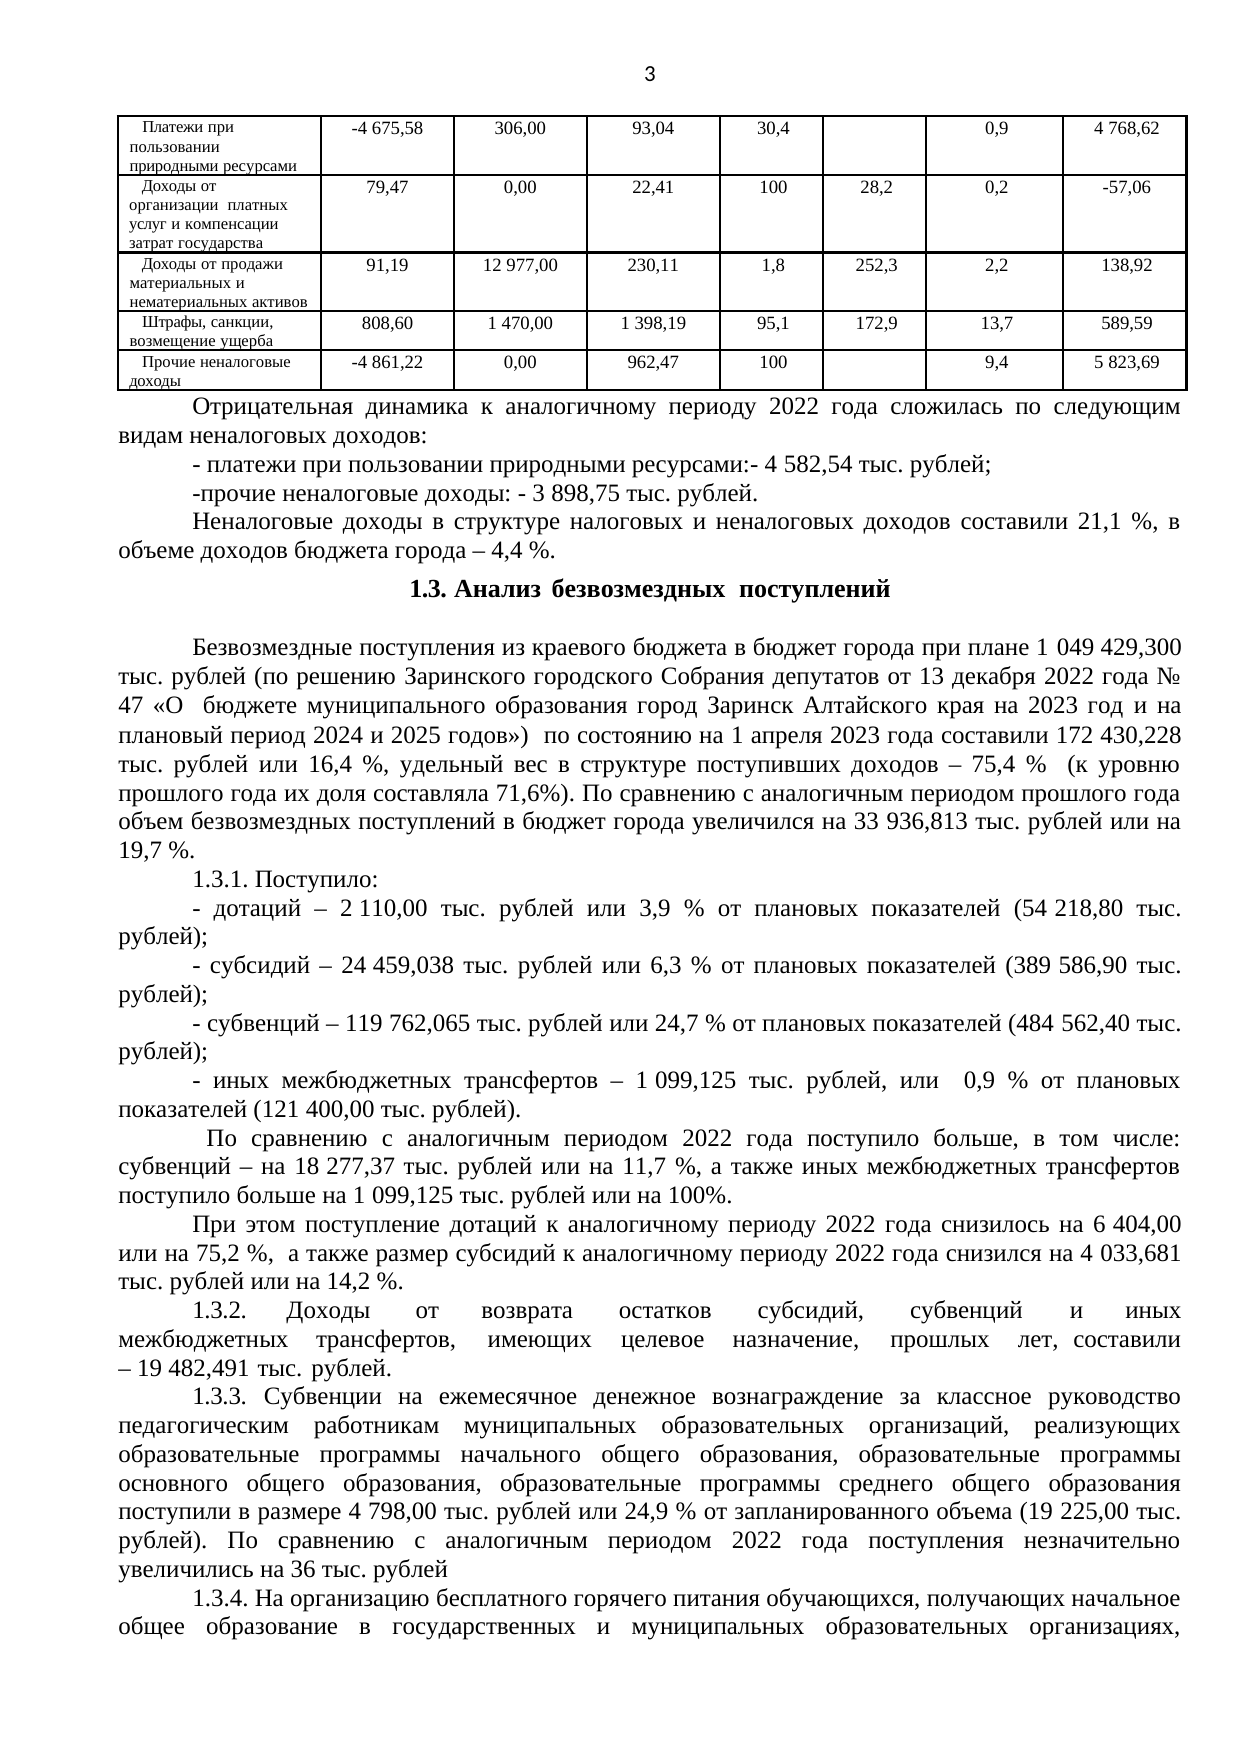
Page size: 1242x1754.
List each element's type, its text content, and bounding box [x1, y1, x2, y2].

table_cell 12 977,00 [455, 254, 586, 310]
table_cell -57,06 [1064, 176, 1185, 251]
text Неналоговые доходы в структуре налоговых и неналоговых доходов составили 21,1 %, в объеме доходов бюджета города – 4,4 %. [118, 506, 1181, 564]
text - дотаций – 2 110,00 тыс. рублей или 3,9 % от плановых показателей (54 218,80 тыс. рублей); [118, 893, 1181, 950]
text По сравнению с аналогичным периодом 2022 года поступило больше, в том числе: субвенций – на 18 277,37 тыс. рублей или на 11,7 %, а также иных межбюджетных трансфертов поступило больше на 1 099,125 тыс. рублей или на 100%. [118, 1123, 1181, 1209]
table_cell 91,19 [322, 254, 453, 310]
table_cell 962,47 [588, 351, 719, 389]
table_cell 95,1 [721, 312, 822, 349]
table_cell 0,00 [455, 176, 586, 251]
table_cell Доходы от продажи материальных и нематериальных активов [119, 254, 320, 310]
table_cell 306,00 [455, 117, 586, 173]
table_cell 30,4 [721, 117, 822, 173]
text - субвенций – 119 762,065 тыс. рублей или 24,7 % от плановых показателей (484 562,40 тыс. рублей); [118, 1008, 1181, 1065]
text 1.3.1. Поступило: [118, 864, 1181, 893]
table_cell 252,3 [824, 254, 925, 310]
table_cell 79,47 [322, 176, 453, 251]
table_cell Прочие неналоговые доходы [119, 351, 320, 389]
table_cell Платежи при пользовании природными ресурсами [119, 117, 320, 173]
table_cell 0,00 [455, 351, 586, 389]
text Отрицательная динамика к аналогичному периоду 2022 года сложилась по следующим видам неналоговых доходов: [118, 391, 1181, 449]
text Безвозмездные поступления из краевого бюджета в бюджет города при плане 1 049 429,300 тыс. рублей (по решению Заринского городского Собрания депутатов от 13 декабря 2022 года № 47 «О бюджете муниципального образования город Заринск Алтайского края на 2023 год и на плановый период 2024 и 2025 годов») по состоянию на 1 апреля 2023 года составили 172 430,228 тыс. рублей или 16,4 %, удельный вес в структуре поступивших доходов – 75,4 % (к уровню прошлого года их доля составляла 71,6%). По сравнению с аналогичным периодом прошлого года объем безвозмездных поступлений в бюджет города увеличился на 33 936,813 тыс. рублей или на 19,7 %. [118, 632, 1181, 864]
table_cell 5 823,69 [1064, 351, 1185, 389]
table_cell 2,2 [927, 254, 1062, 310]
table_cell 9,4 [927, 351, 1062, 389]
text - иных межбюджетных трансфертов – 1 099,125 тыс. рублей, или 0,9 % от плановых показателей (121 400,00 тыс. рублей). [118, 1065, 1181, 1123]
table_cell 138,92 [1064, 254, 1185, 310]
text 1.3.3. Субвенции на ежемесячное денежное вознаграждение за классное руководство педагогическим работникам муниципальных образовательных организаций, реализующих образовательные программы начального общего образования, образовательные программы основного общего образования, образовательные программы среднего общего образования поступили в размере 4 798,00 тыс. рублей или 24,9 % от запланированного объема (19 225,00 тыс. рублей). По сравнению с аналогичным периодом 2022 года поступления незначительно увеличились на 36 тыс. рублей [118, 1381, 1181, 1583]
table_cell 1 470,00 [455, 312, 586, 349]
text - субсидий – 24 459,038 тыс. рублей или 6,3 % от плановых показателей (389 586,90 тыс. рублей); [118, 950, 1181, 1008]
table_cell -4 675,58 [322, 117, 453, 173]
table_cell Доходы от организации платных услуг и компенсации затрат государства [119, 176, 320, 251]
text - платежи при пользовании природными ресурсами:- 4 582,54 тыс. рублей; [118, 449, 1181, 478]
table_cell 22,41 [588, 176, 719, 251]
table_cell [824, 351, 925, 389]
table_cell 100 [721, 351, 822, 389]
table_cell 93,04 [588, 117, 719, 173]
table_cell 13,7 [927, 312, 1062, 349]
text 1.3. Анализ безвозмездных поступлений [118, 573, 1181, 603]
text -прочие неналоговые доходы: - 3 898,75 тыс. рублей. [118, 478, 1181, 506]
table_cell 28,2 [824, 176, 925, 251]
table_cell Штрафы, санкции, возмещение ущерба [119, 312, 320, 349]
table_cell 0,9 [927, 117, 1062, 173]
text При этом поступление дотаций к аналогичному периоду 2022 года снизилось на 6 404,00 или на 75,2 %, а также размер субсидий к аналогичному периоду 2022 года снизился на 4 033,681 тыс. рублей или на 14,2 %. [118, 1209, 1181, 1295]
table_cell 0,2 [927, 176, 1062, 251]
table_cell 589,59 [1064, 312, 1185, 349]
table_cell 100 [721, 176, 822, 251]
table_cell -4 861,22 [322, 351, 453, 389]
table_cell 1,8 [721, 254, 822, 310]
table_cell 808,60 [322, 312, 453, 349]
table_cell 1 398,19 [588, 312, 719, 349]
table_cell 172,9 [824, 312, 925, 349]
table_cell 230,11 [588, 254, 719, 310]
table_cell [824, 117, 925, 173]
text 1.3.2. Доходы от возврата остатков субсидий, субвенций и иных межбюджетных трансфертов, имеющих целевое назначение, прошлых лет, составили – 19 482,491 тыс. рублей. [118, 1295, 1181, 1381]
table_cell 4 768,62 [1064, 117, 1185, 173]
